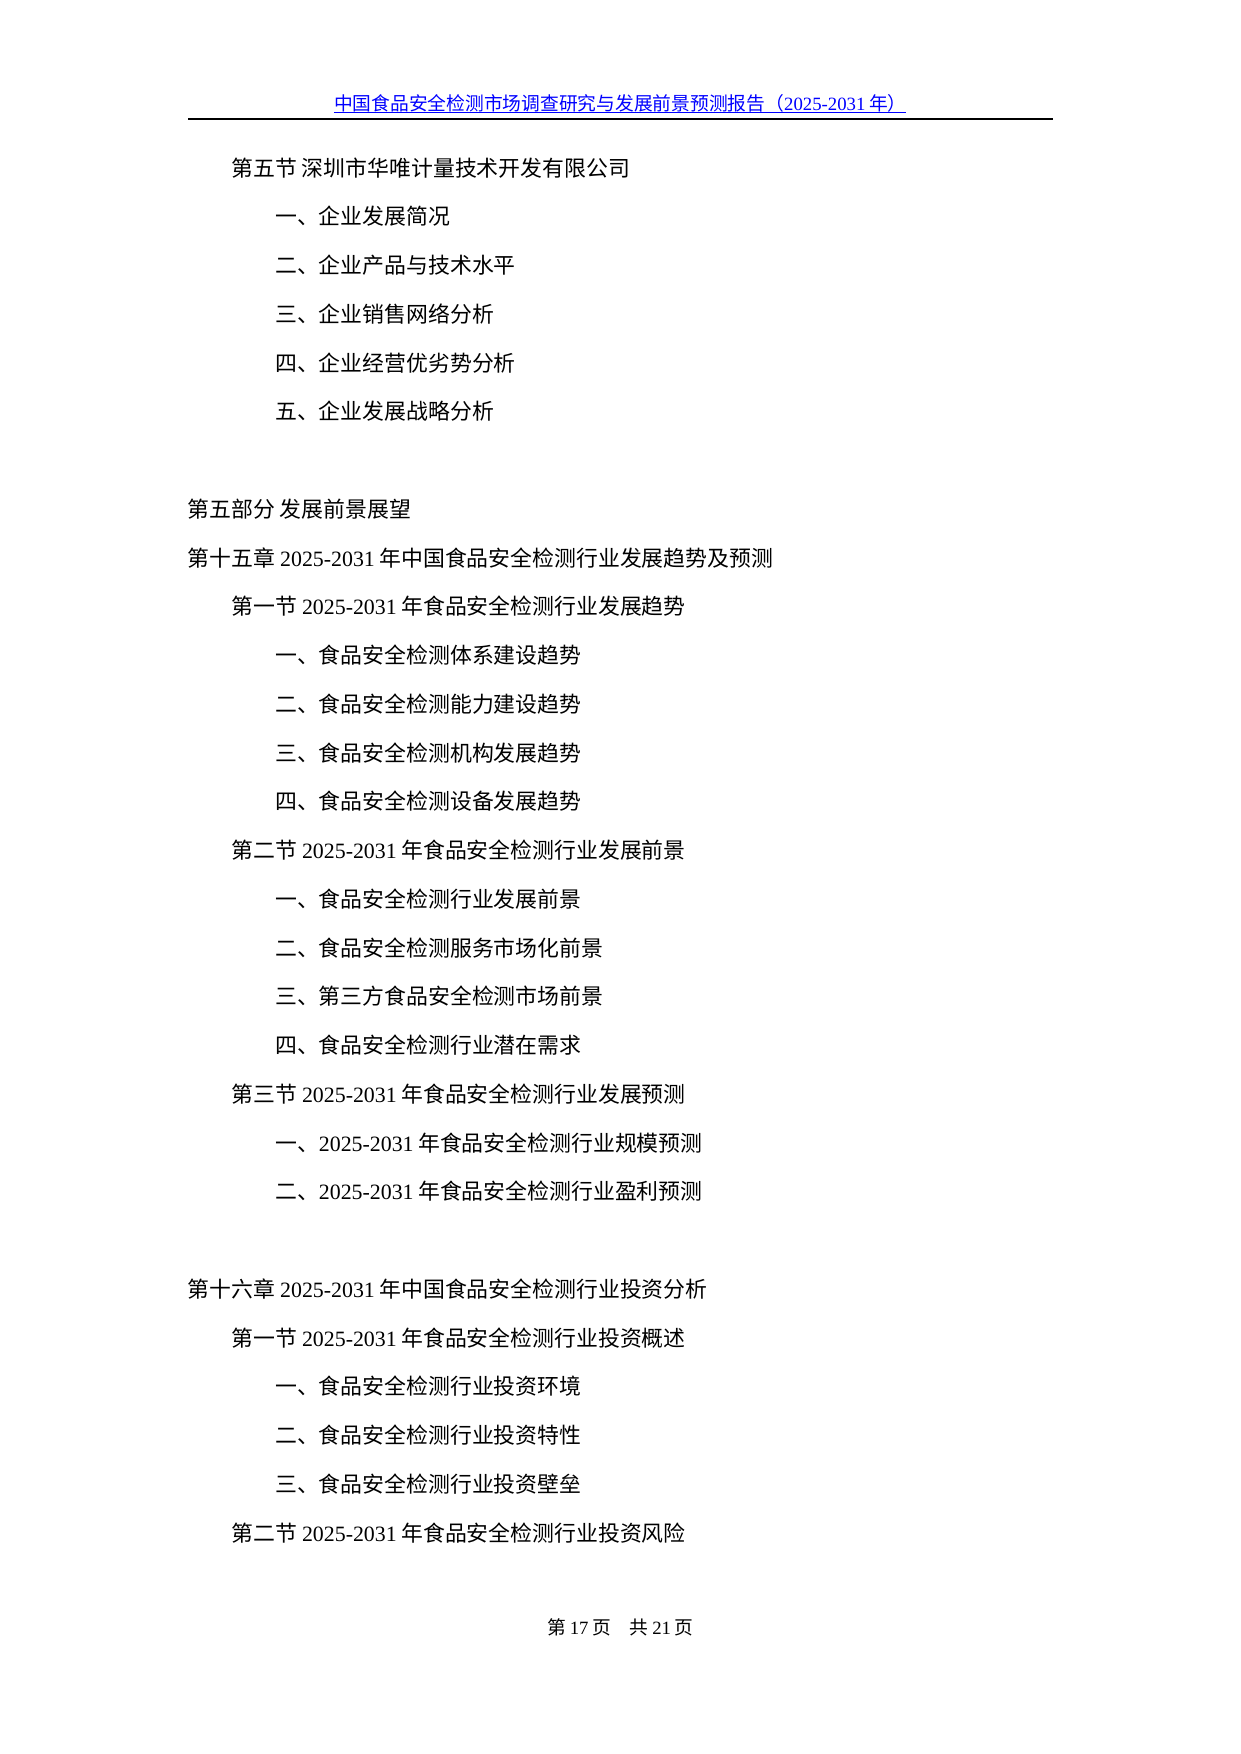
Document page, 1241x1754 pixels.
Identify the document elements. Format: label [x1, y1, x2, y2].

text [187, 150, 1053, 1548]
